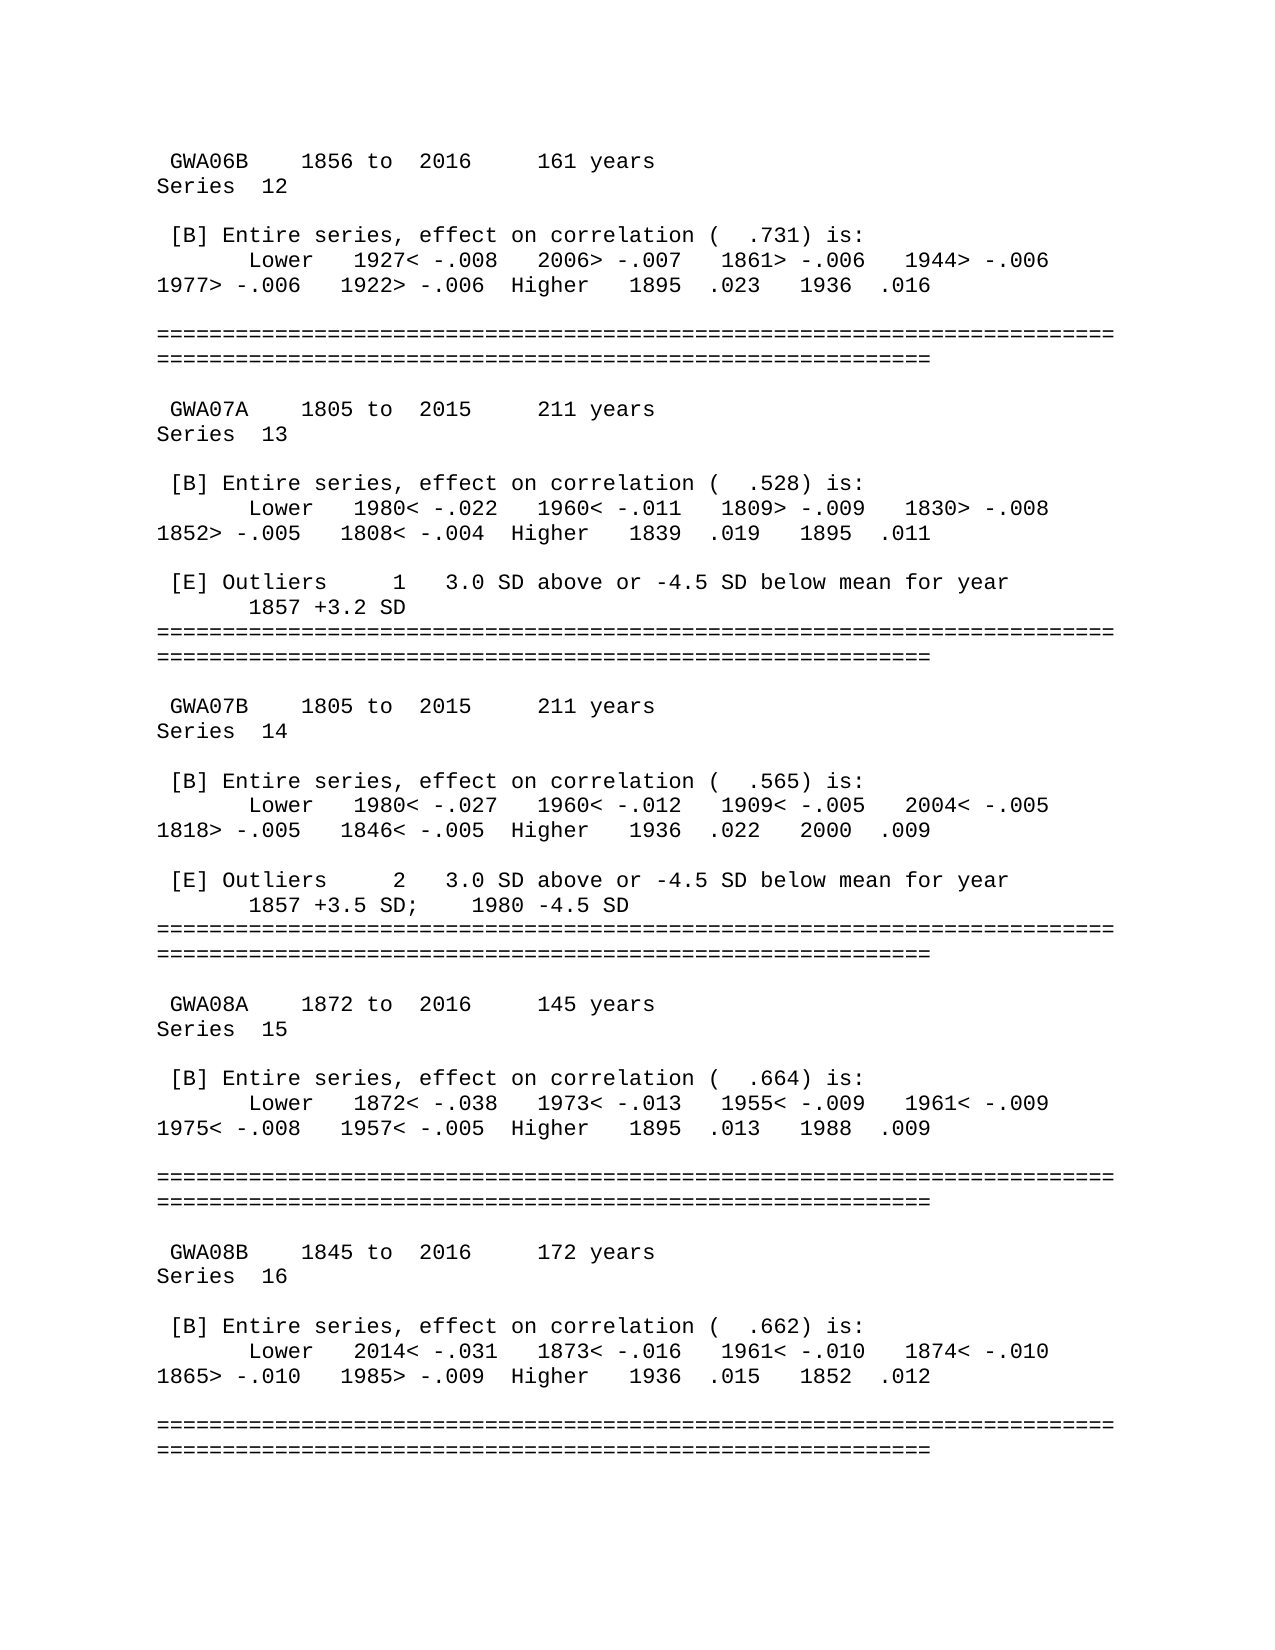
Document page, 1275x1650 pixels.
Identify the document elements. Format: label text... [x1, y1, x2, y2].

text GWA06B 1856 to 2016 161 years Series 12 [156, 150, 1118, 199]
text [E] Outliers 2 3.0 SD above or -4.5 SD below mean for year [156, 869, 1118, 894]
text ==================================================================================================================================== [156, 323, 1118, 373]
text [B] Entire series, effect on correlation ( .731) is: [156, 224, 1118, 249]
text ==================================================================================================================================== [156, 918, 1118, 968]
text Lower 1980< -.027 1960< -.012 1909< -.005 2004< -.005 1818> -.005 1846< -.005 Higher 1936 .022 2000 .009 [156, 794, 1118, 844]
text [B] Entire series, effect on correlation ( .664) is: [156, 1067, 1118, 1092]
text [B] Entire series, effect on correlation ( .528) is: [156, 472, 1118, 497]
text 1857 +3.2 SD [156, 596, 1118, 621]
text GWA08A 1872 to 2016 145 years Series 15 [156, 993, 1118, 1042]
text ==================================================================================================================================== [156, 1414, 1118, 1464]
text ==================================================================================================================================== [156, 1166, 1118, 1216]
text ==================================================================================================================================== [156, 621, 1118, 671]
text [B] Entire series, effect on correlation ( .565) is: [156, 770, 1118, 794]
text GWA07A 1805 to 2015 211 years Series 13 [156, 398, 1118, 447]
text Lower 1980< -.022 1960< -.011 1809> -.009 1830> -.008 1852> -.005 1808< -.004 Higher 1839 .019 1895 .011 [156, 497, 1118, 547]
text [B] Entire series, effect on correlation ( .662) is: [156, 1315, 1118, 1340]
text [E] Outliers 1 3.0 SD above or -4.5 SD below mean for year [156, 571, 1118, 596]
text Lower 2014< -.031 1873< -.016 1961< -.010 1874< -.010 1865> -.010 1985> -.009 Higher 1936 .015 1852 .012 [156, 1340, 1118, 1389]
text GWA07B 1805 to 2015 211 years Series 14 [156, 695, 1118, 745]
text Lower 1872< -.038 1973< -.013 1955< -.009 1961< -.009 1975< -.008 1957< -.005 Higher 1895 .013 1988 .009 [156, 1092, 1118, 1142]
text 1857 +3.5 SD; 1980 -4.5 SD [156, 894, 1118, 918]
text GWA08B 1845 to 2016 172 years Series 16 [156, 1241, 1118, 1290]
text Lower 1927< -.008 2006> -.007 1861> -.006 1944> -.006 1977> -.006 1922> -.006 Higher 1895 .023 1936 .016 [156, 249, 1118, 299]
